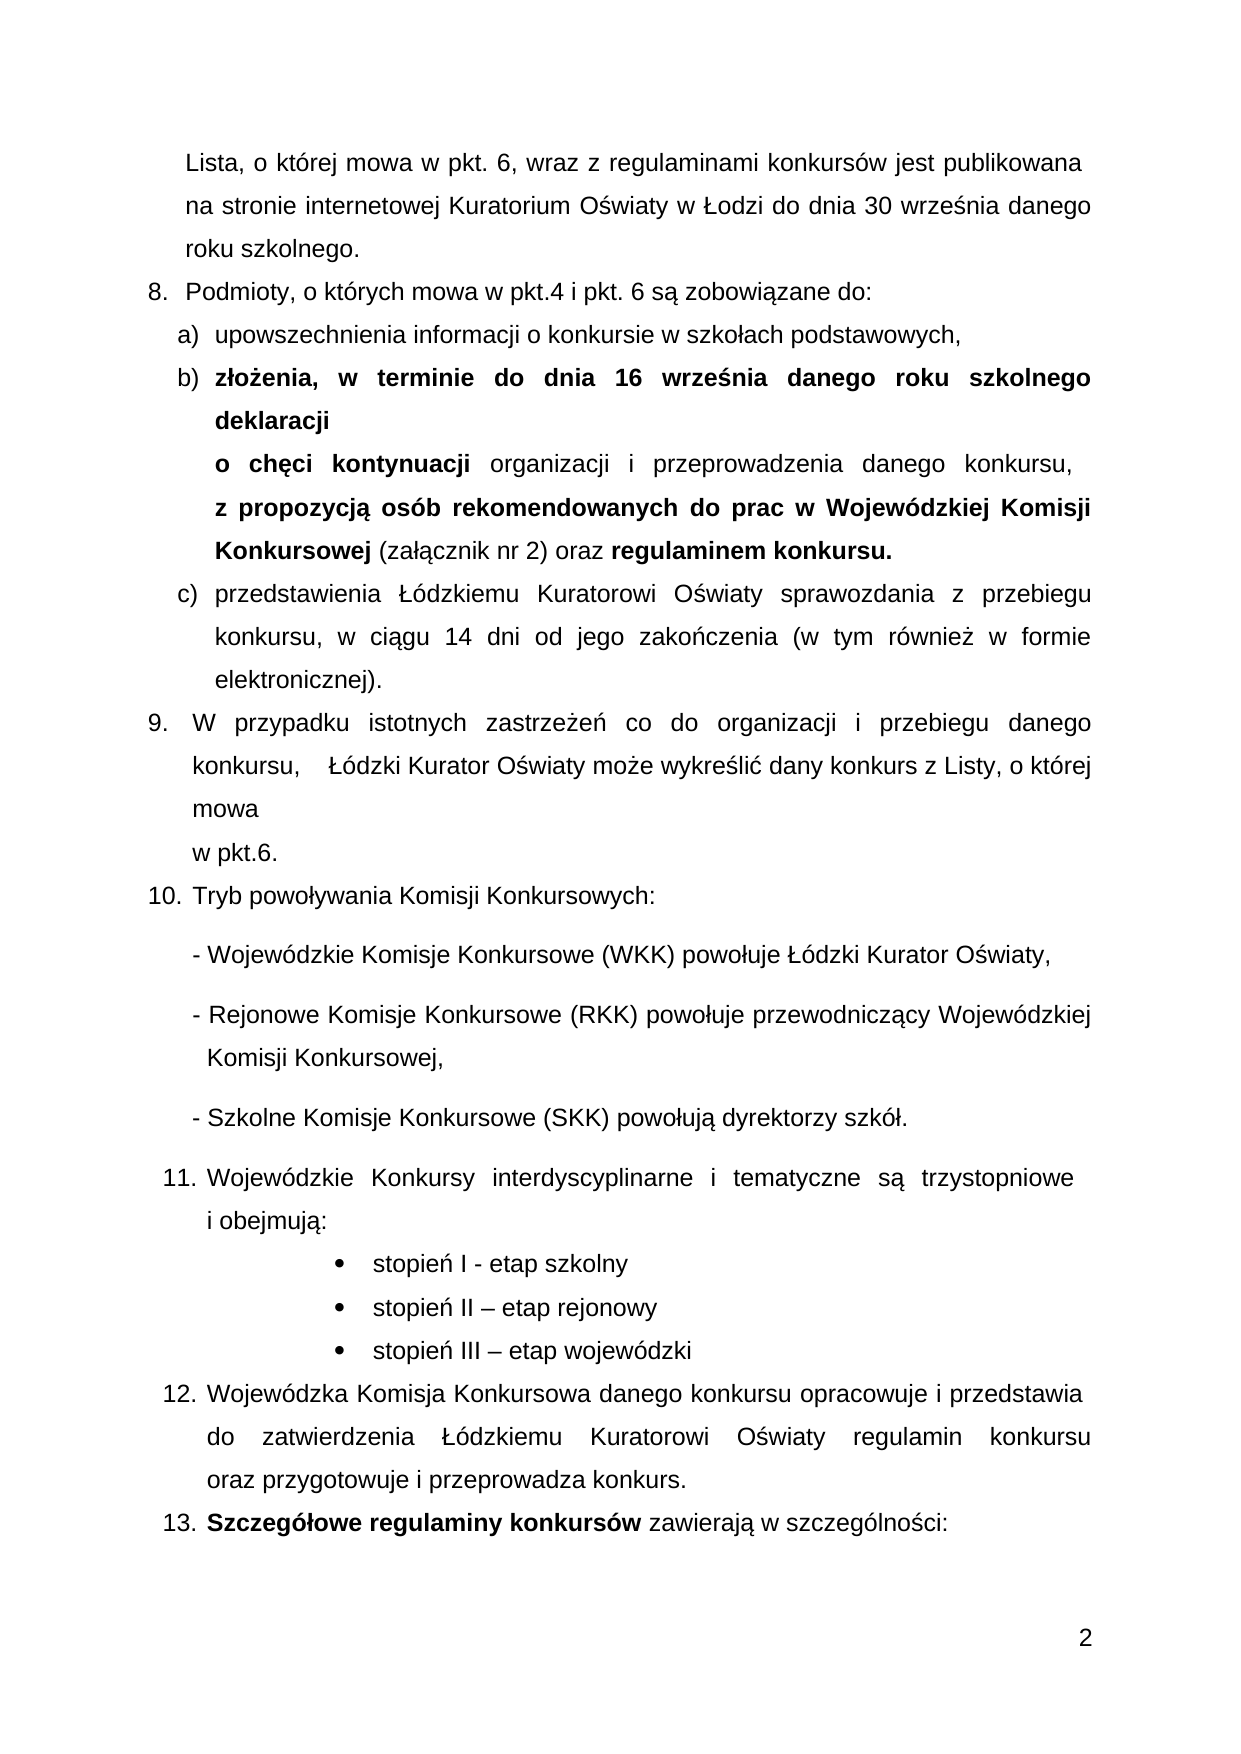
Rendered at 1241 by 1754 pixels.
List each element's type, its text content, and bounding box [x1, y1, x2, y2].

list złożenia, w terminie do dnia 16 września danego roku szkolnego deklaracji o chęci kontynuacji organizacji i przeprowadzenia danego konkursu, z propozycją osób rekomendowanych do prac w Wojewódzkiej Komisji Konkursowej (załącznik nr 2) oraz regulaminem konkursu. [177, 363, 1093, 564]
list stopień II – etap rejonowy [335, 1292, 1093, 1321]
list upowszechnienia informacji o konkursie w szkołach podstawowych, [177, 320, 1093, 349]
list Lista, o której mowa w pkt. 6, wraz z regulaminami konkursów jest publikowana na stronie internetowej Kuratorium Oświaty w Łodzi do dnia 30 września danego roku szkolnego. [185, 148, 1093, 263]
list Podmioty, o których mowa w pkt.4 i pkt. 6 są zobowiązane do: [148, 277, 1093, 306]
text - Szkolne Komisje Konkursowe (SKK) powołują dyrektorzy szkół. [148, 1103, 1093, 1132]
list Szczegółowe regulaminy konkursów zawierają w szczególności: [162, 1508, 1093, 1537]
list W przypadku istotnych zastrzeżeń co do organizacji i przebiegu danego konkursu, Łódzki Kurator Oświaty może wykreślić dany konkurs z Listy, o której mowa w pkt.6. [148, 708, 1093, 866]
list Tryb powoływania Komisji Konkursowych: [148, 881, 1093, 909]
list stopień I - etap szkolny [335, 1249, 1093, 1278]
text - Wojewódzkie Komisje Konkursowe (WKK) powołuje Łódzki Kurator Oświaty, [148, 941, 1093, 969]
list stopień III – etap wojewódzki [335, 1336, 1093, 1364]
list Wojewódzka Komisja Konkursowa danego konkursu opracowuje i przedstawia do zatwierdzenia Łódzkiemu Kuratorowi Oświaty regulamin konkursu oraz przygotowuje i przeprowadza konkurs. [162, 1379, 1093, 1494]
text - Rejonowe Komisje Konkursowe (RKK) powołuje przewodniczący Wojewódzkiej Komisji Konkursowej, [192, 1000, 1093, 1072]
list Wojewódzkie Konkursy interdyscyplinarne i tematyczne są trzystopniowe i obejmują: [162, 1163, 1093, 1235]
list przedstawienia Łódzkiemu Kuratorowi Oświaty sprawozdania z przebiegu konkursu, w ciągu 14 dni od jego zakończenia (w tym również w formie elektronicznej). [177, 579, 1093, 694]
